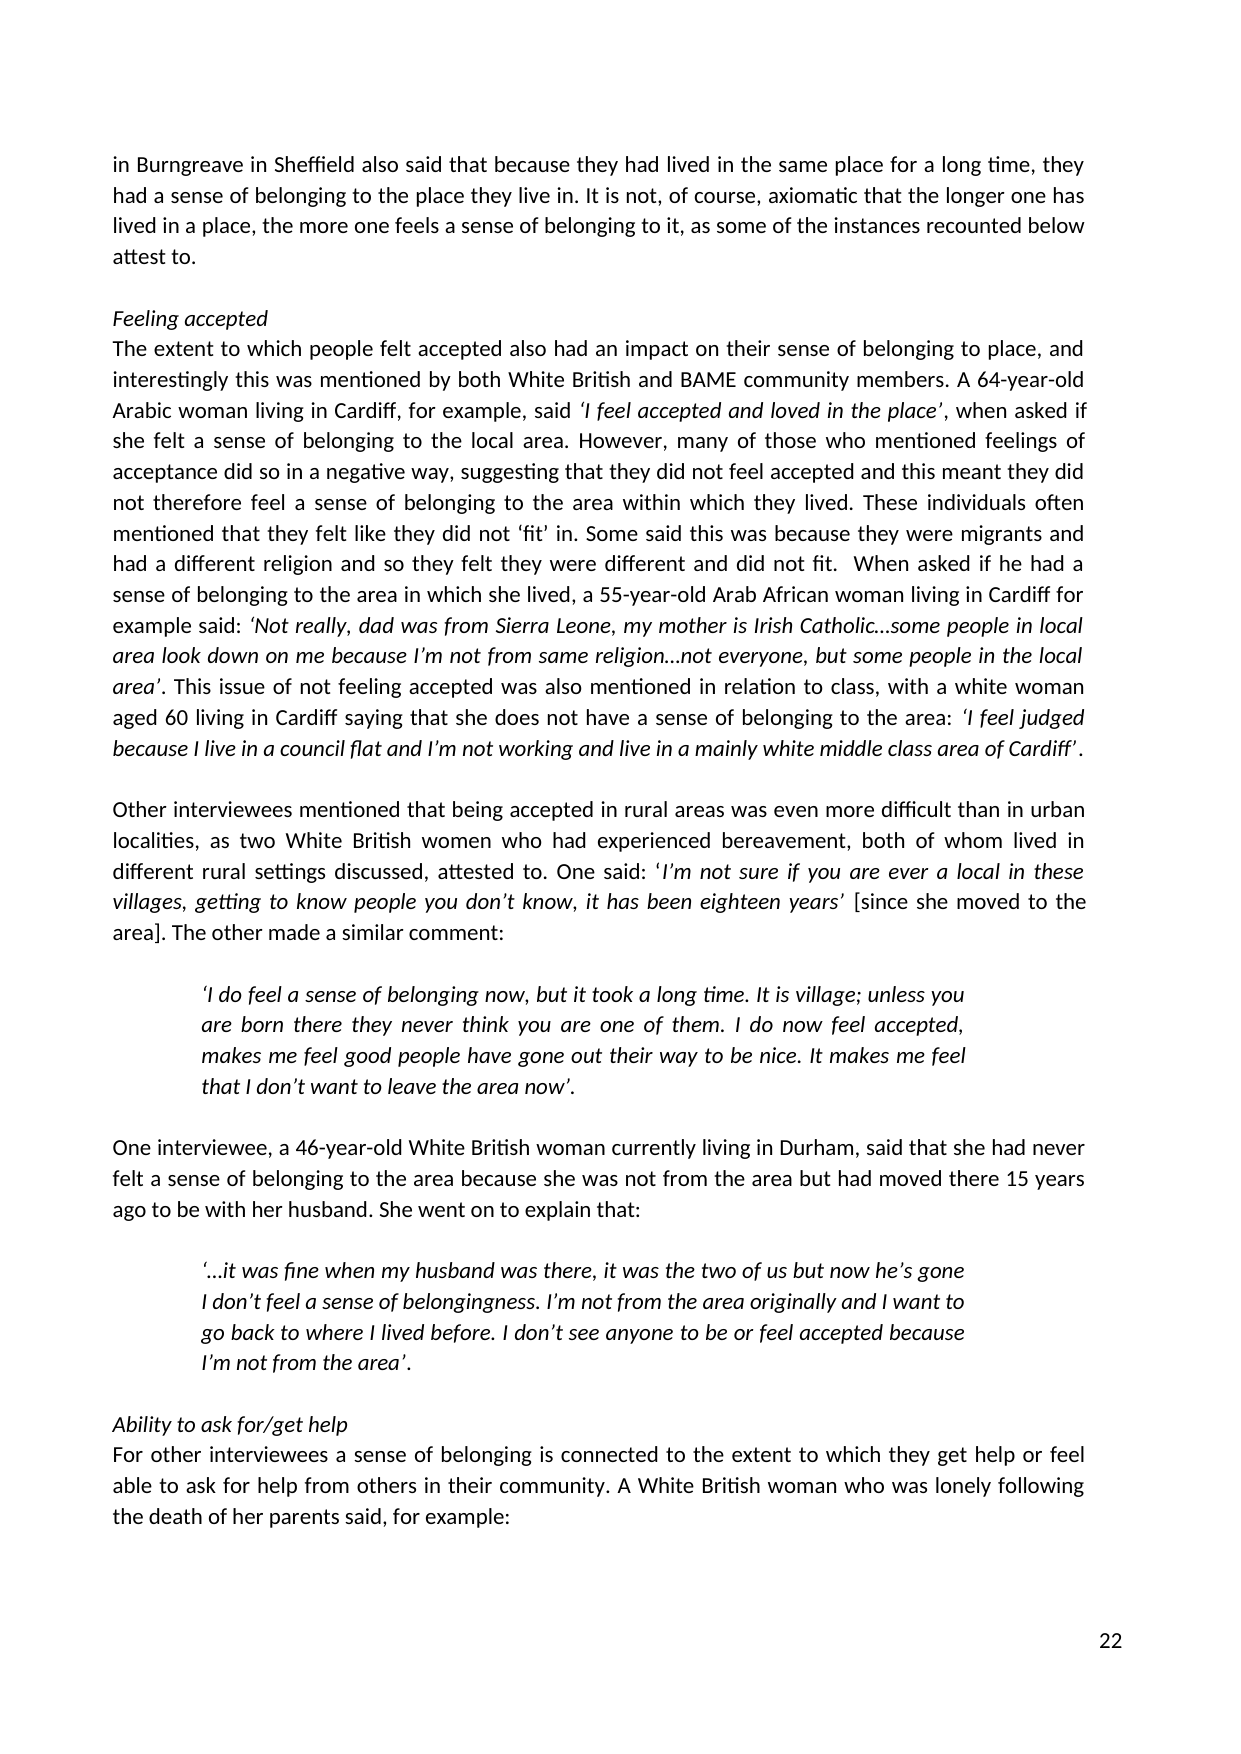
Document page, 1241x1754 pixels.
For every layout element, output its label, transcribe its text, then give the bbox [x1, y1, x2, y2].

text Feeling accepted [112, 304, 1087, 332]
list Other interviewees mentioned that being accepted in rural areas was even more difficult than in urban localities, as two White British women who had experienced bereavement, both of whom lived in different rural settings discussed, attested to. One said: ‘I’m not sure if you are ever a local in these villages, getting to know people you don’t know, it has been eighteen years’ [since she moved to the area]. The other made a similar comment: [112, 795, 1087, 946]
list ‘…it was fine when my husband was there, it was the two of us but now he’s gone I don’t feel a sense of belongingness. I’m not from the area originally and I want to go back to where I lived before. I don’t see anyone to be or feel accepted because I’m not from the area’. [201, 1256, 969, 1376]
list ‘I do feel a sense of belonging now, but it took a long time. It is village; unless you are born there they never think you are one of them. I do now feel accepted, makes me feel good people have gone out their way to be nice. It makes me feel that I don’t want to leave the area now’. [201, 980, 969, 1100]
list The extent to which people felt accepted also had an impact on their sense of belonging to place, and interestingly this was mentioned by both White British and BAME community members. A 64-year-old Arabic woman living in Cardiff, for example, said ‘I feel accepted and loved in the place’, when asked if she felt a sense of belonging to the local area. However, many of those who mentioned feelings of acceptance did so in a negative way, suggesting that they did not feel accepted and this meant they did not therefore feel a sense of belonging to the area within which they lived. These individuals often mentioned that they felt like they did not ‘fit’ in. Some said this was because they were migrants and had a different religion and so they felt they were different and did not fit. When asked if he had a sense of belonging to the area in which she lived, a 55-year-old Arab African woman living in Cardiff for example said: ‘Not really, dad was from Sierra Leone, my mother is Irish Catholic…some people in local area look down on me because I’m not from same religion…not everyone, but some people in the local area’. This issue of not feeling accepted was also mentioned in relation to class, with a white woman aged 60 living in Cardiff saying that she does not have a sense of belonging to the area: ‘I feel judged because I live in a council flat and I’m not working and live in a mainly white middle class area of Cardiff’. [112, 334, 1087, 762]
text For other interviewees a sense of belonging is connected to the extent to which they get help or feel able to ask for help from others in their community. A White British woman who was lonely following the death of her parents said, for example: [112, 1441, 1087, 1530]
text Ability to ask for/get help [112, 1410, 1087, 1438]
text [112, 150, 1087, 270]
list One interviewee, a 46-year-old White British woman currently living in Durham, said that she had never felt a sense of belonging to the area because she was not from the area but had moved there 15 years ago to be with her husband. She went on to explain that: [112, 1133, 1087, 1223]
